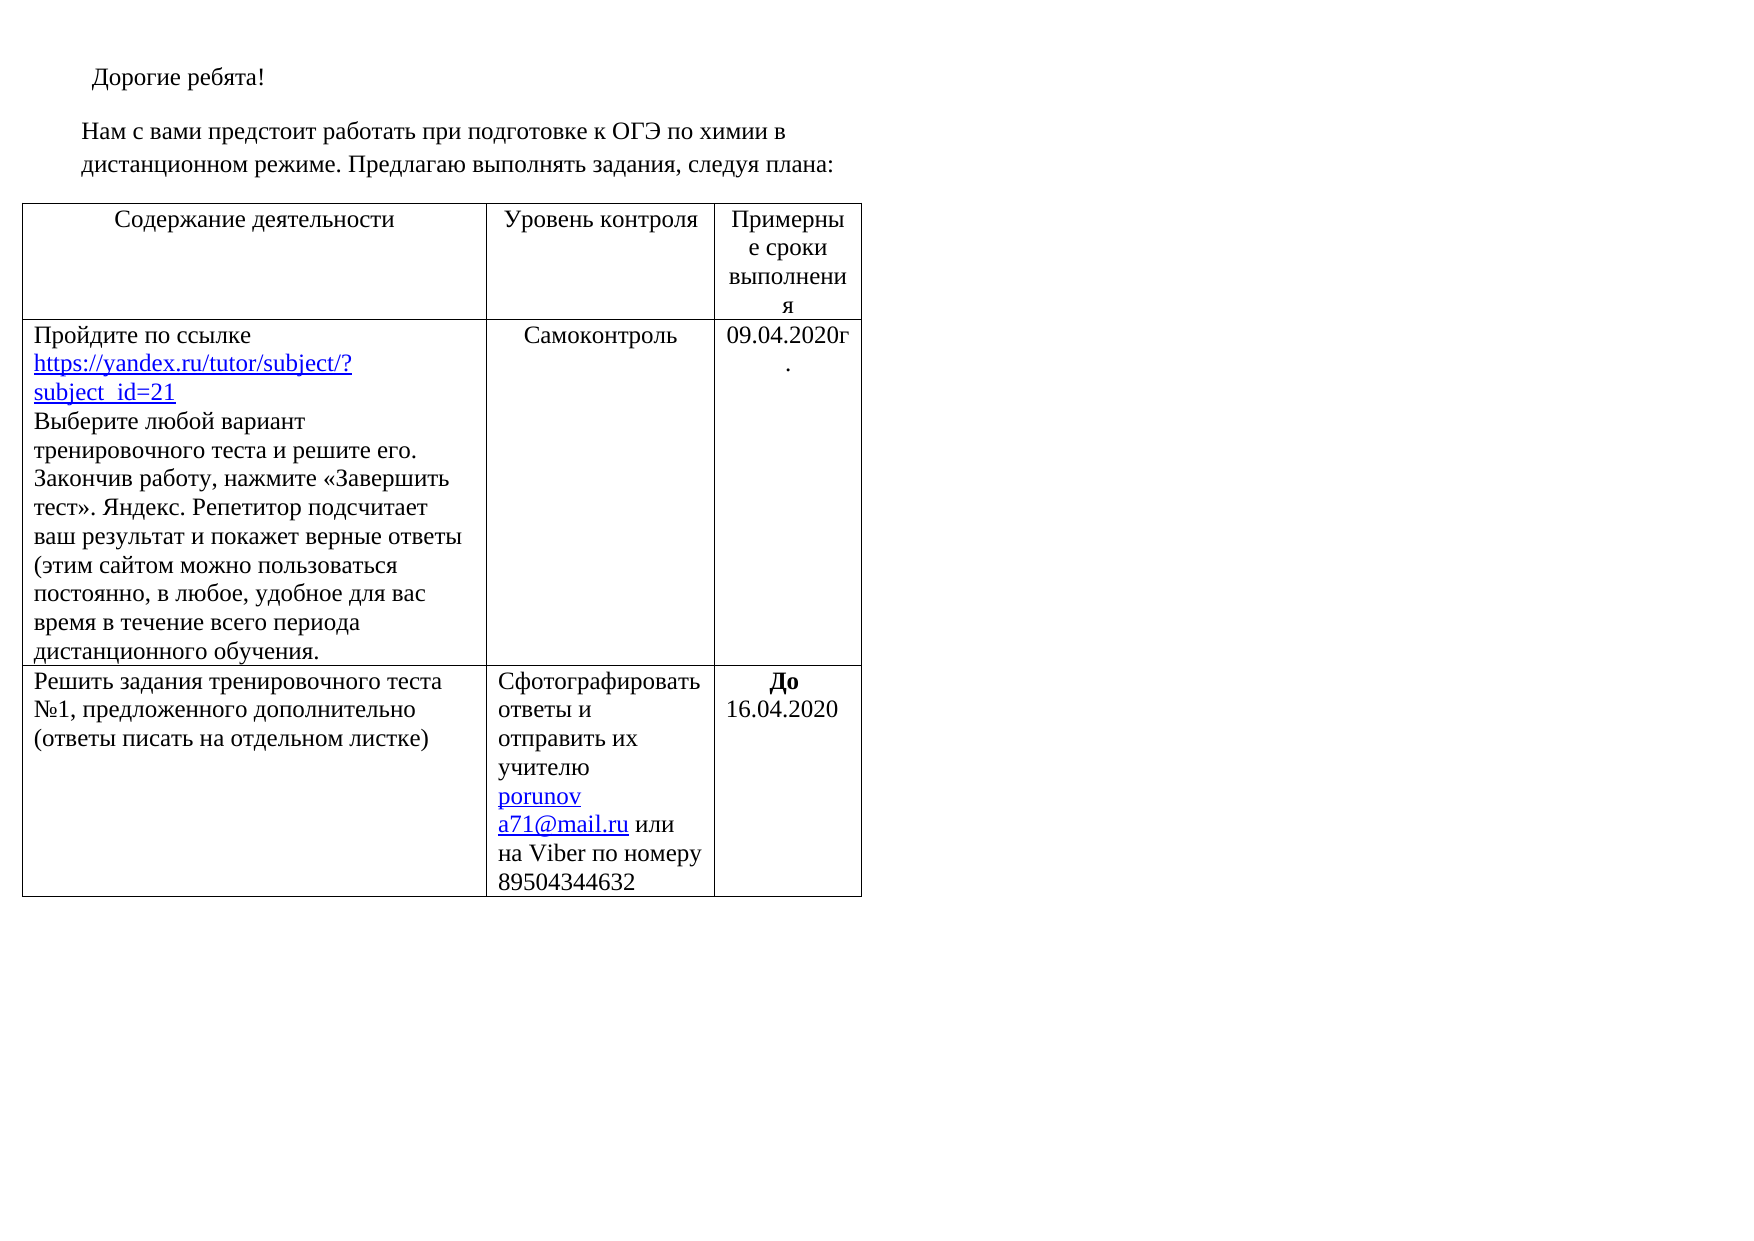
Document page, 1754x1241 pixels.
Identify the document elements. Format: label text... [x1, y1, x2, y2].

table_cell Пройдите по ссылке https://yandex.ru/tutor/subject/?subject_id=21 Выберите любой вариант тренировочного теста и решите его. Закончив работу, нажмите «Завершить тест». Яндекс. Репетитор подсчитает ваш результат и покажет верные ответы (этим сайтом можно пользоваться постоянно, в любое, удобное для вас время в течение всего периода дистанционного обучения. [23, 320, 486, 665]
table_cell Сфотографировать ответы и отправить их учителю porunova71@mail.ru или на Viber по номеру 89504344632 [487, 666, 714, 896]
table_cell 09.04.2020г. [715, 320, 861, 665]
table_header Содержание деятельности [23, 204, 486, 319]
table_header Уровень контроля [487, 204, 714, 319]
text Нам с вами предстоит работать при подготовке к ОГЭ по химии в дистанционном режиме. Предлагаю выполнять задания, следуя плана: [81, 116, 850, 177]
table_header Примерные сроки выполнения [715, 204, 861, 319]
table_cell Самоконтроль [487, 320, 714, 665]
text Дорогие ребята! [81, 62, 850, 91]
table_cell Решить задания тренировочного теста №1, предложенного дополнительно (ответы писать на отдельном листке) [23, 666, 486, 896]
table_cell До 16.04.2020 [715, 666, 861, 896]
